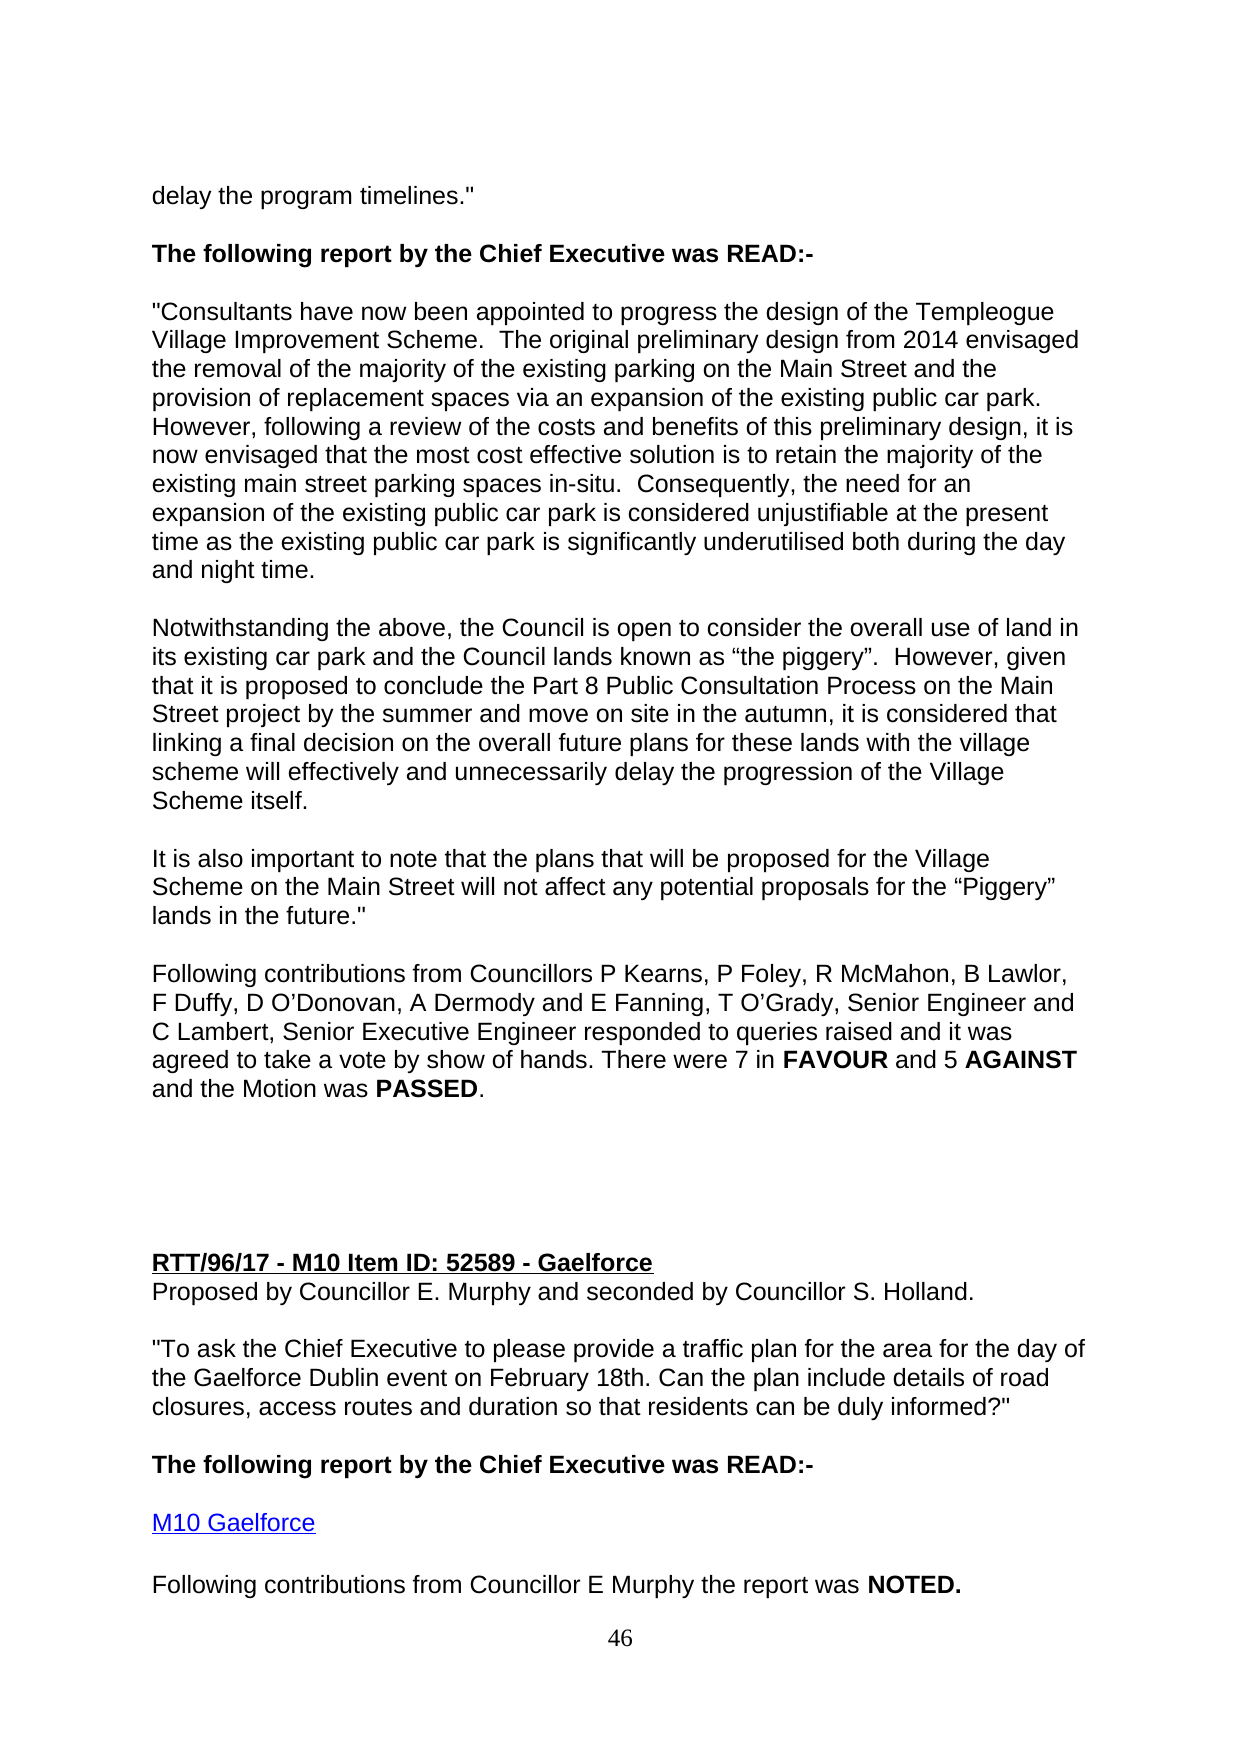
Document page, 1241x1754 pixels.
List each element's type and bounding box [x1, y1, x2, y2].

table_header [150, 150, 1090, 1602]
